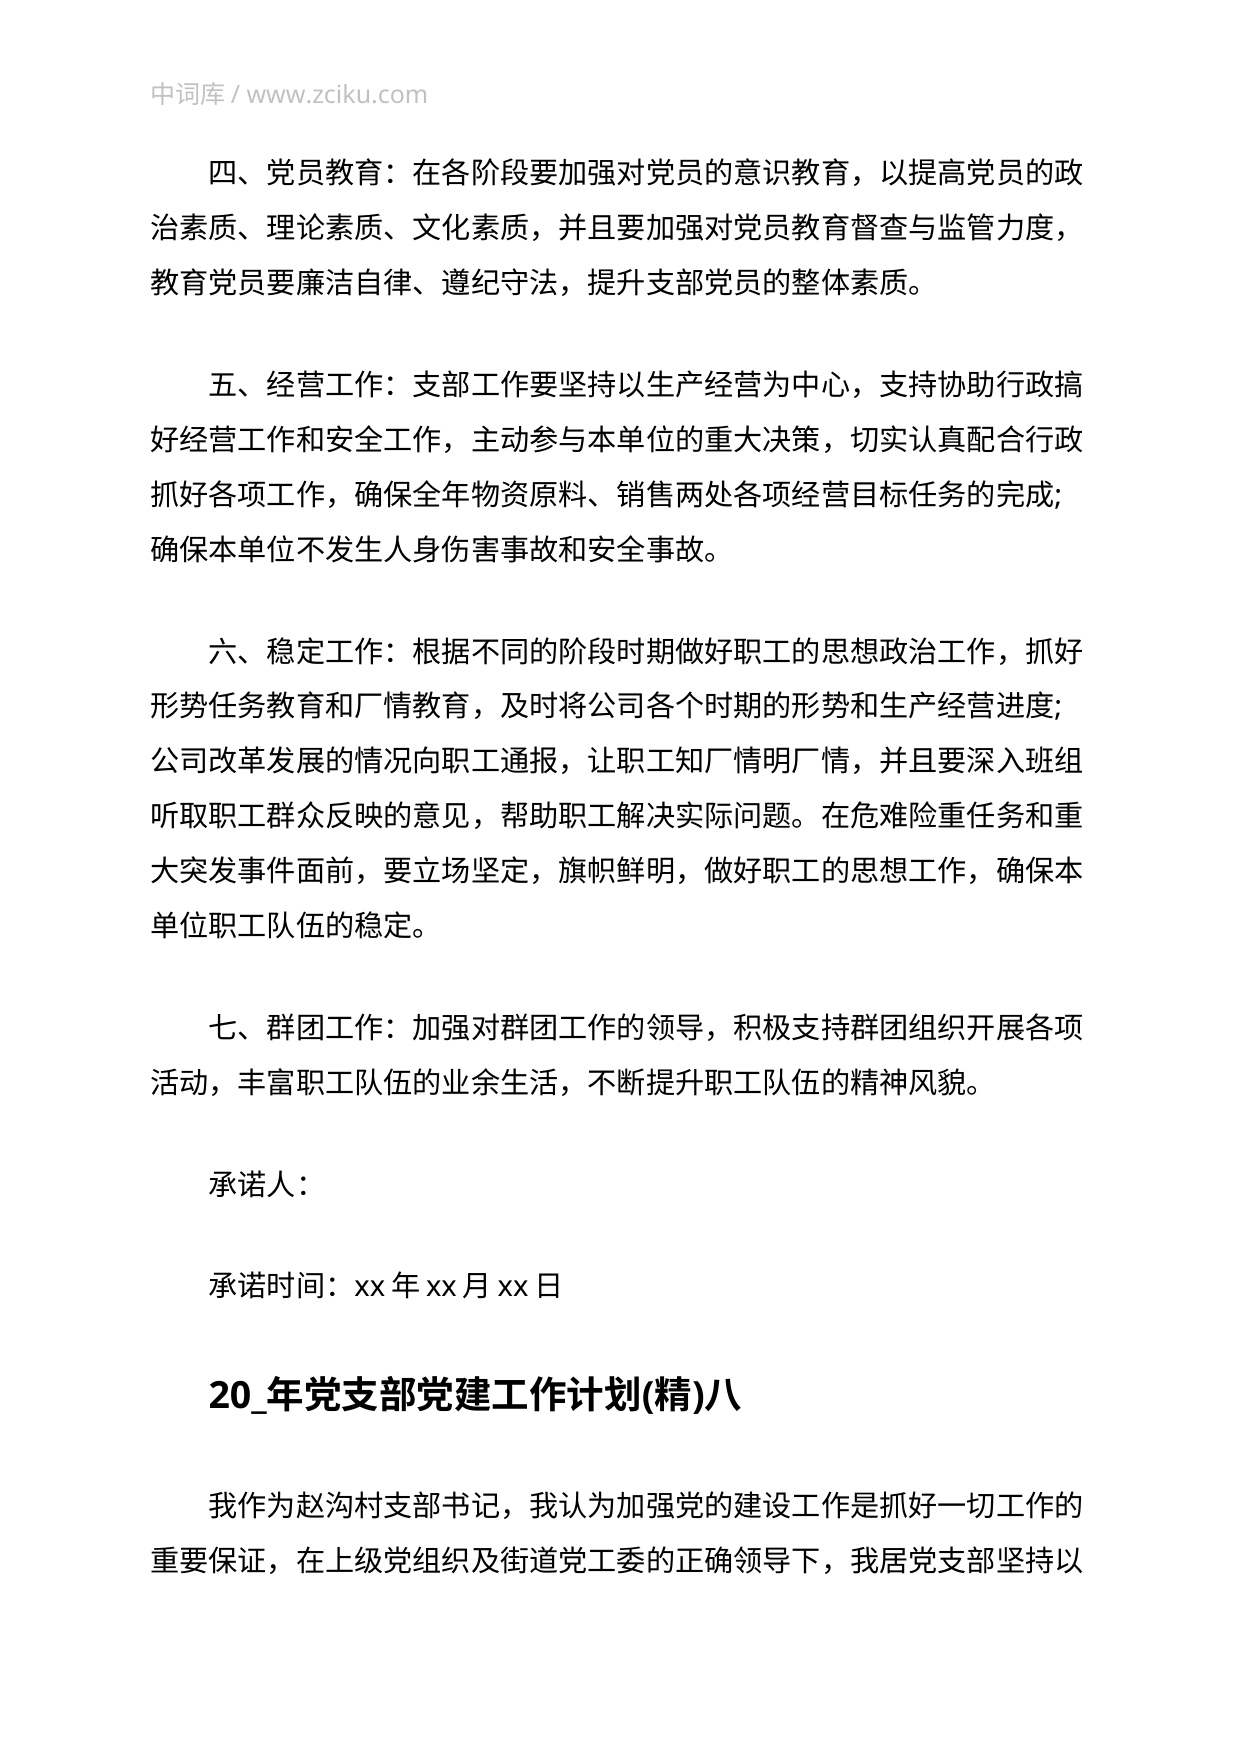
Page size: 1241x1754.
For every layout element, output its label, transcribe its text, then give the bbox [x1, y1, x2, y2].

text 七、群团工作：加强对群团工作的领导，积极支持群团组织开展各项活动，丰富职工队伍的业余生活，不断提升职工队伍的精神风貌。 [150, 1004, 1090, 1102]
text 承诺人： [150, 1161, 1090, 1203]
text 六、稳定工作：根据不同的阶段时期做好职工的思想政治工作，抓好形势任务教育和厂情教育，及时将公司各个时期的形势和生产经营进度;公司改革发展的情况向职工通报，让职工知厂情明厂情，并且要深入班组听取职工群众反映的意见，帮助职工解决实际问题。在危难险重任务和重大突发事件面前，要立场坚定，旗帜鲜明，做好职工的思想工作，确保本单位职工队伍的稳定。 [150, 628, 1090, 945]
text 四、党员教育：在各阶段要加强对党员的意识教育，以提高党员的政治素质、理论素质、文化素质，并且要加强对党员教育督查与监管力度，教育党员要廉洁自律、遵纪守法，提升支部党员的整体素质。 [150, 150, 1090, 302]
text 五、经营工作：支部工作要坚持以生产经营为中心，支持协助行政搞好经营工作和安全工作，主动参与本单位的重大决策，切实认真配合行政抓好各项工作，确保全年物资原料、销售两处各项经营目标任务的完成;确保本单位不发生人身伤害事故和安全事故。 [150, 362, 1090, 569]
text 承诺时间：xx年xx月xx日 [150, 1263, 1090, 1305]
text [150, 1482, 1090, 1580]
text 20_年党支部党建工作计划(精)八 [150, 1365, 1090, 1419]
